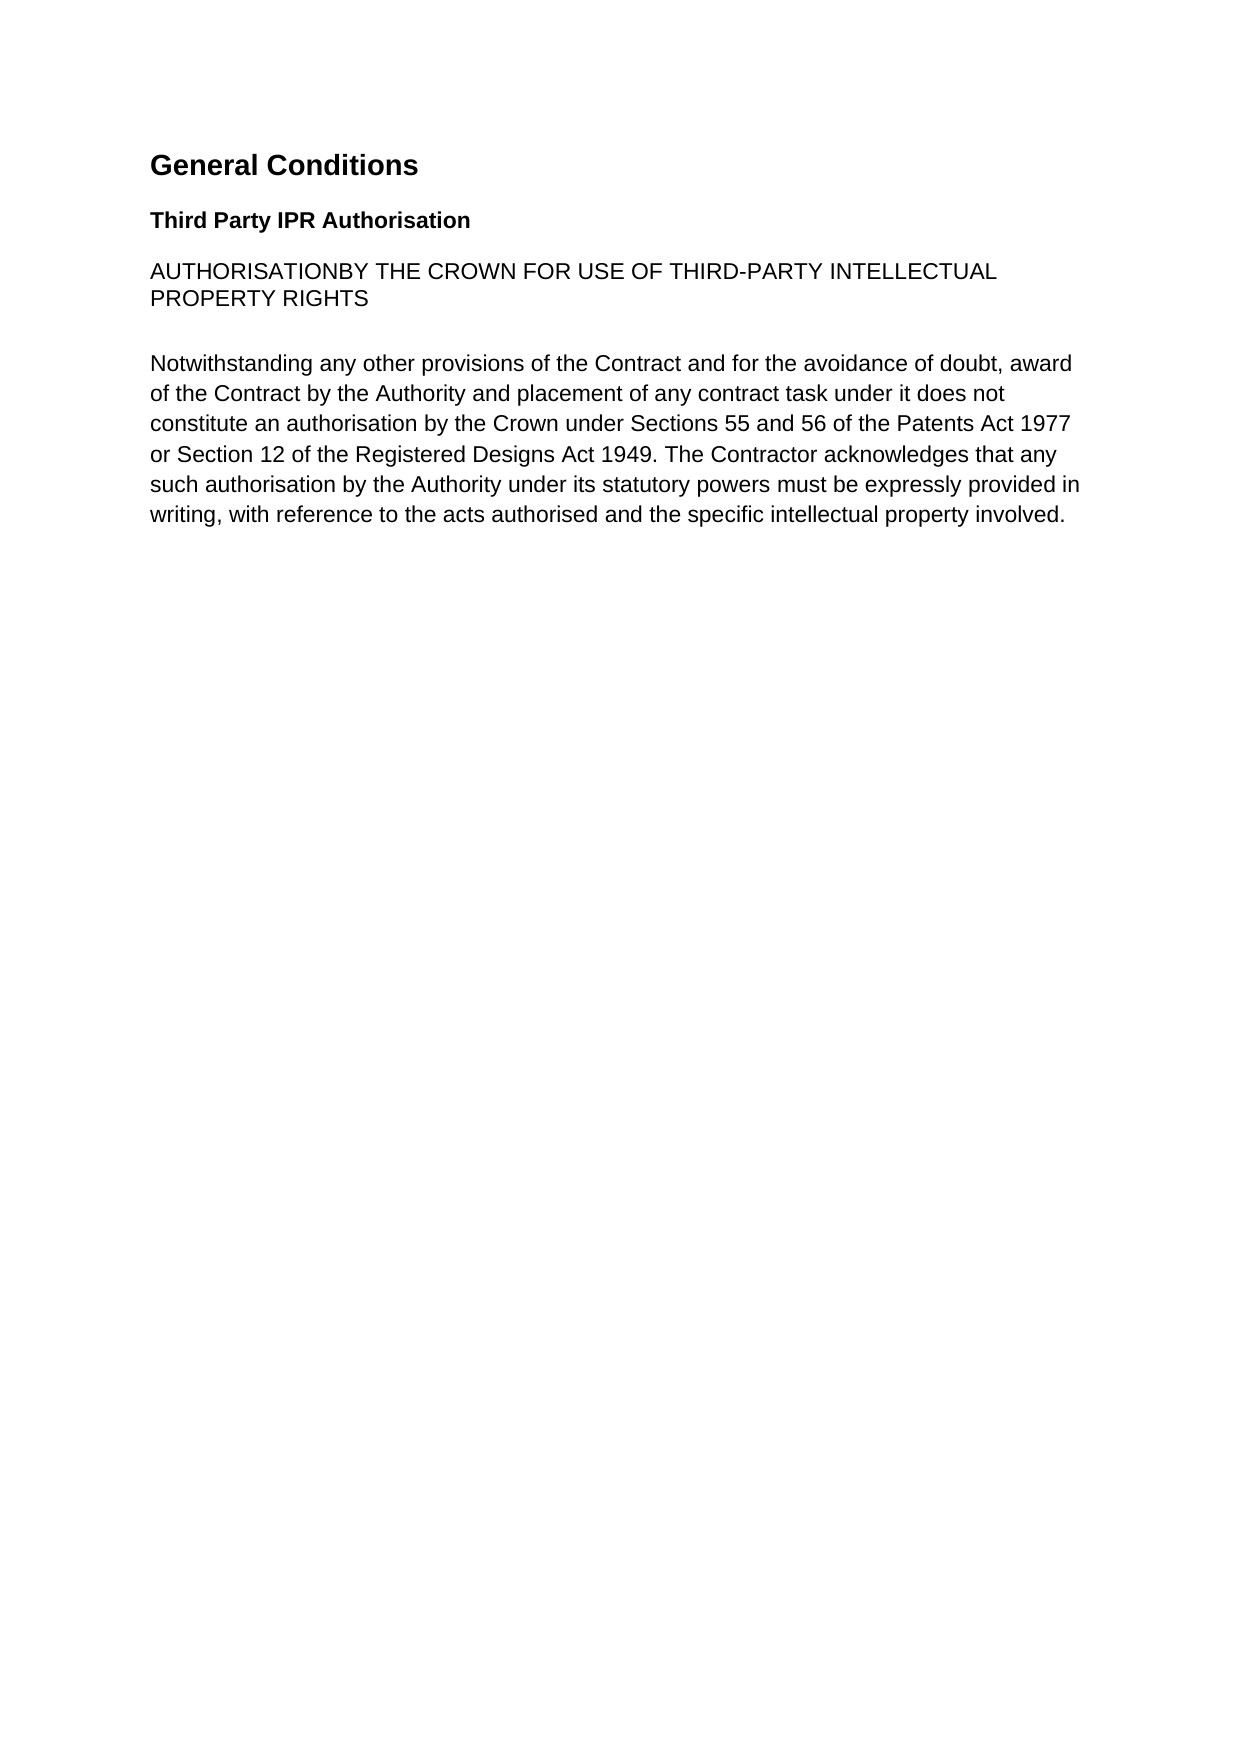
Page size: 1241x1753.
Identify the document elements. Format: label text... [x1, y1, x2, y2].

text Notwithstanding any other provisions of the Contract and for the avoidance of doubt, award of the Contract by the Authority and placement of any contract task under it does not constitute an authorisation by the Crown under Sections 55 and 56 of the Patents Act 1977 or Section 12 of the Registered Designs Act 1949. The Contractor acknowledges that any such authorisation by the Authority under its statutory powers must be expressly provided in writing, with reference to the acts authorised and the specific intellectual property involved. [150, 350, 1091, 527]
text AUTHORISATIONBY THE CROWN FOR USE OF THIRD-PARTY INTELLECTUAL PROPERTY RIGHTS [150, 258, 1103, 311]
text Third Party IPR Authorisation [150, 207, 1091, 234]
text General Conditions [150, 148, 1091, 181]
